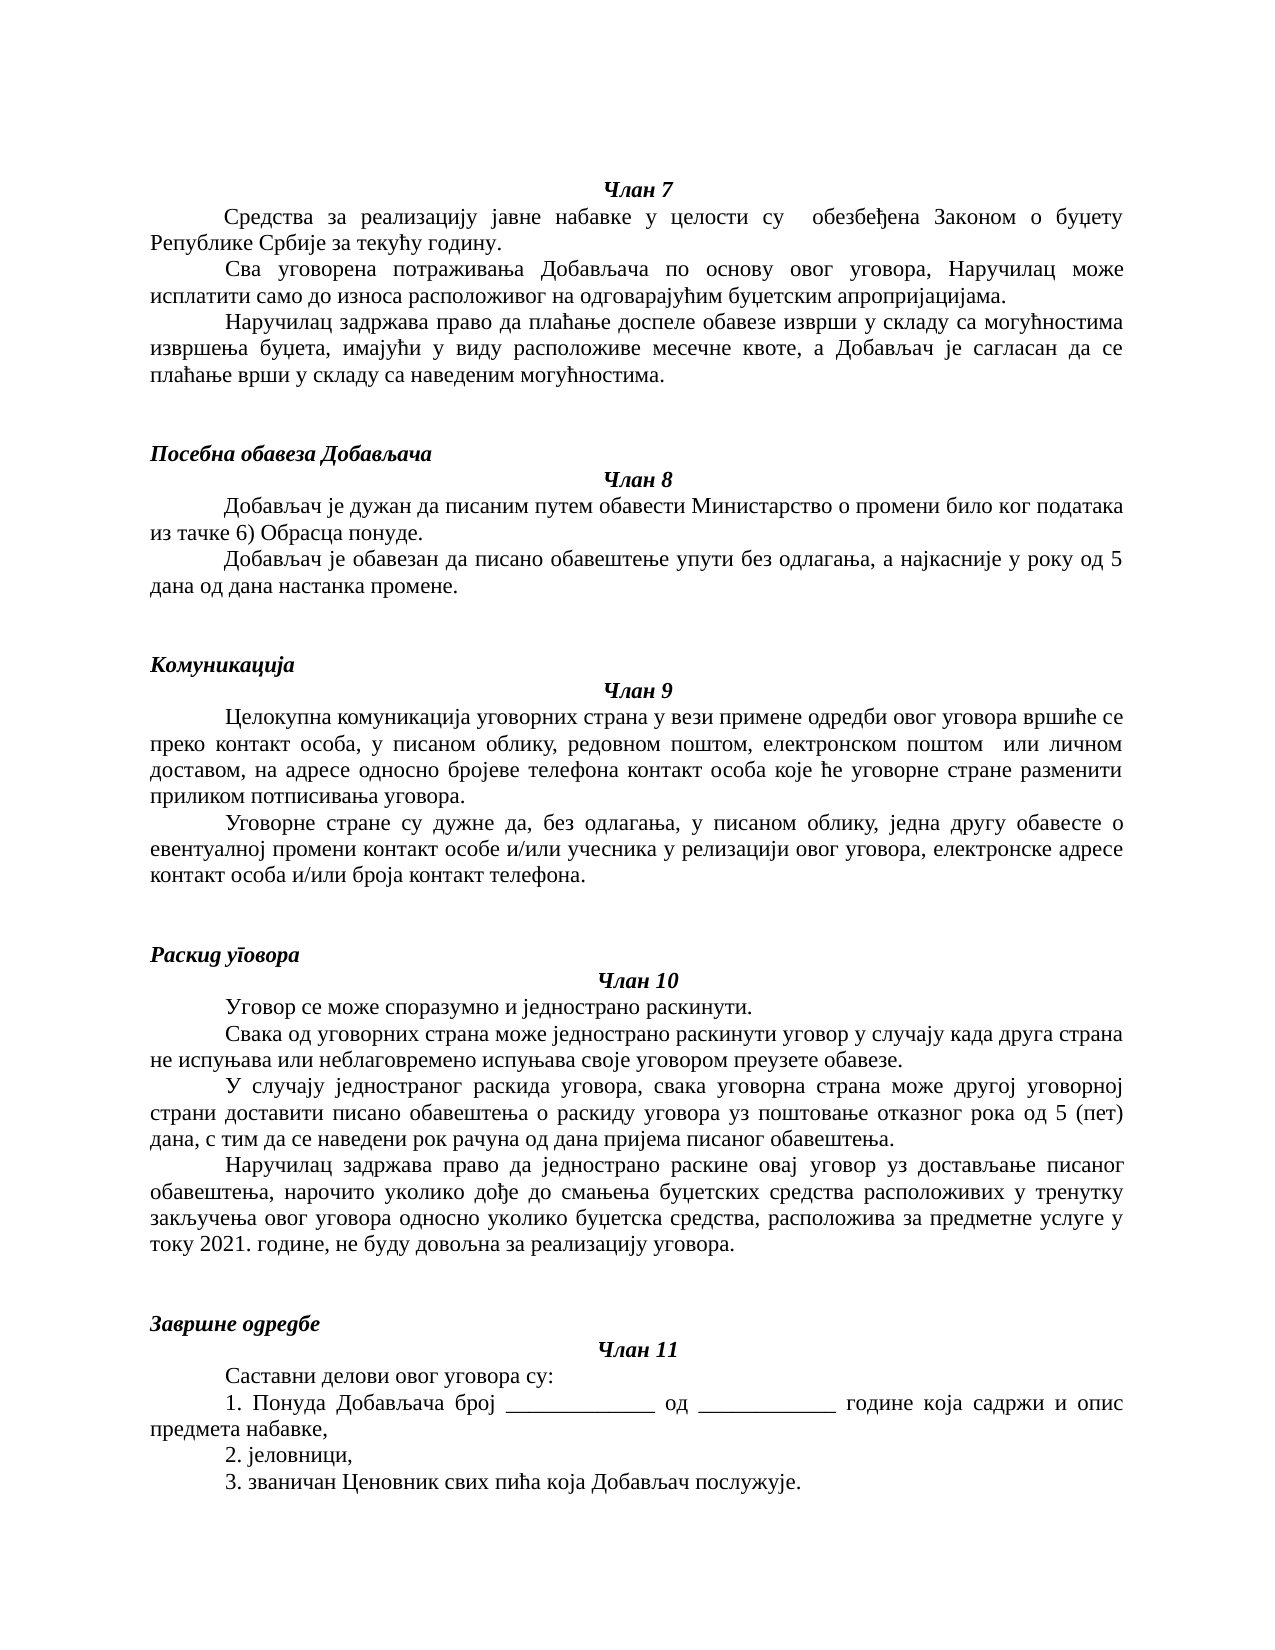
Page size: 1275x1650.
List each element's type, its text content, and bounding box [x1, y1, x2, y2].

text 2. јеловници, [150, 1441, 1125, 1468]
text Комуникација [150, 651, 1125, 677]
text Члaн 11 [150, 1336, 1125, 1362]
text Члан 8 [150, 466, 1125, 493]
text Члан 7 [150, 176, 1125, 203]
text Уговорне стране су дужне да, без одлагања, у писаном облику, једна другу обавесте о евентуалној промени контакт особе и/или учесника у релизацији овог уговора, електронске адресе контакт особа и/или броја контакт телефона. [150, 809, 1125, 888]
text Члан 10 [150, 967, 1125, 993]
text Наручилац задржава право да плаћање доспеле обавезе изврши у складу са могућностима извршења буџета, имајући у виду расположиве месечне квоте, а Добављач је сагласан да се плаћање врши у складу са наведеним могућностима. [150, 308, 1125, 387]
text Средства за реализацију јавне набавке у целости су обезбеђена Законом о буџету Републике Србије за текућу годину. [150, 203, 1125, 255]
text Добављач је обавезан да писано обавештење упути без одлагања, а најкасније у року од 5 дана од дана настанка промене. [150, 545, 1125, 598]
list Уговор се може споразумно и једнострано раскинути. [150, 993, 1125, 1020]
text Завршне одредбе [150, 1309, 1125, 1336]
text Саставни делови овог уговора су: [150, 1362, 1125, 1389]
text 3. званичан Ценовник свих пића која Добављач послужује. [150, 1468, 1125, 1494]
text Раскид уговора [150, 941, 1124, 967]
text Посебна обавеза Добављача [150, 440, 1125, 466]
list У случају једностраног раскида уговора, свака уговорна страна може другој уговорној страни доставити писано обавештења о раскиду уговора уз поштовање отказног рока од 5 (пет) дана, с тим да се наведени рок рачуна од дана пријема писаног обавештења. [150, 1072, 1125, 1151]
text 1. Понуда Добављача број _____________ од ____________ године која садржи и опис предмета набавке, [150, 1389, 1125, 1441]
text Сва уговорена потраживања Добављача по основу овог уговора, Наручилац може исплатити само до износа расположивог на одговарајућим буџетским апропријацијама. [150, 255, 1125, 308]
text Целокупна комуникација уговорних страна у вези примене одредби овог уговора вршиће се преко контакт особа, у писаном облику, редовном поштом, електронском поштом или личном доставом, на адресе односно бројеве телефона контакт особа које ће уговорне стране разменити приликом потписивања уговора. [150, 703, 1124, 809]
list Наручилац задржава право да једнострано раскине овај уговор уз достављање писаног обавештења, нарочито уколико дође до смањења буџетских средства расположивих у тренутку закључења овог уговора односно уколико буџетска средства, расположива за предметне услуге у току 2021. године, не буду довољна за реализацију уговора. [150, 1151, 1125, 1257]
text Добављач је дужан да писаним путем обавести Министарство о промени било ког података из тачке 6) Обрасца понуде. [150, 493, 1125, 545]
text Члaн 9 [150, 677, 1125, 703]
text Свака од уговорних страна може једнострано раскинути уговор у случају када друга страна не испуњава или неблаговремено испуњава своје уговором преузете обавезе. [150, 1020, 1125, 1072]
